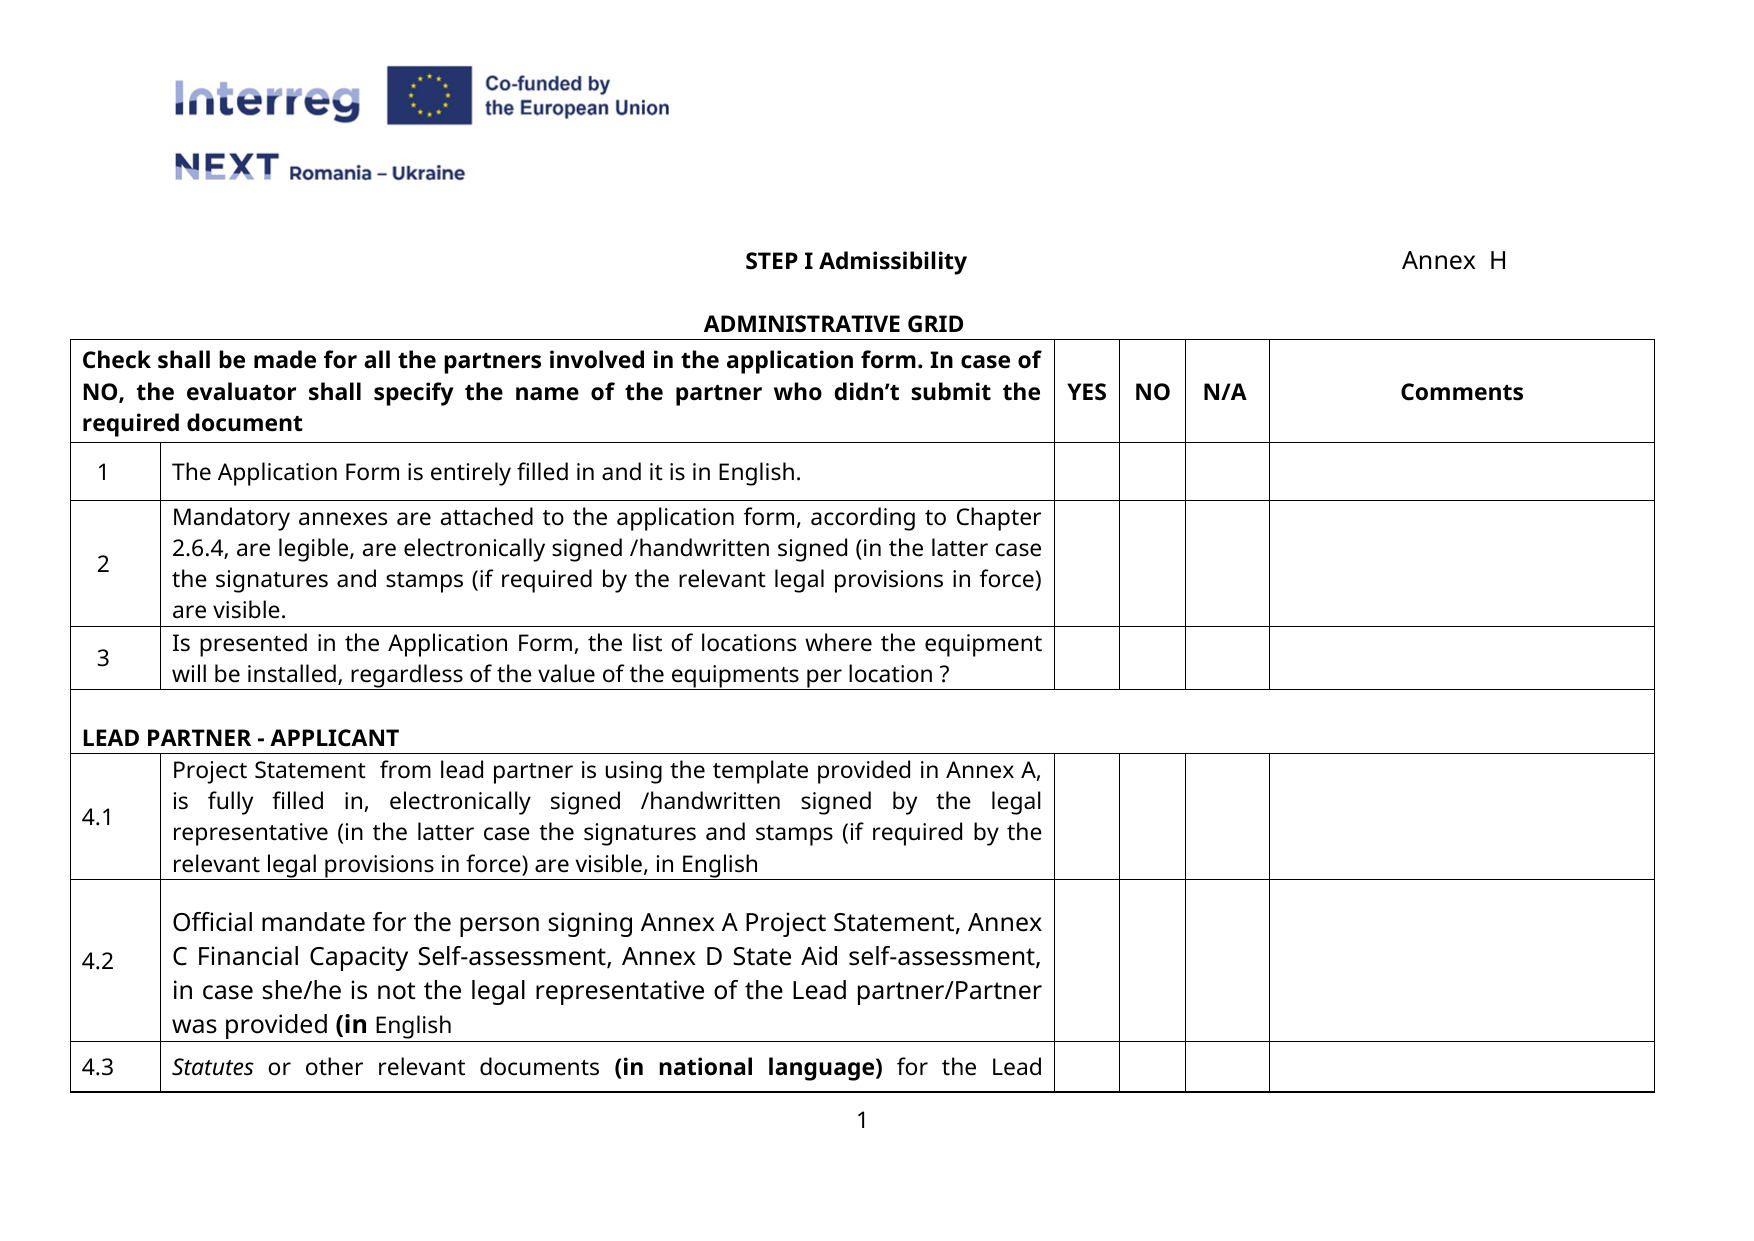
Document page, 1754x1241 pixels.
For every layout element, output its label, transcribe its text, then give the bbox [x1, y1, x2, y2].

table_cell [1186, 501, 1269, 626]
table_cell [1120, 1042, 1185, 1091]
table_cell [1120, 754, 1185, 879]
table_cell [1120, 443, 1185, 500]
table_cell [71, 443, 160, 500]
table_cell [1270, 443, 1654, 500]
table_cell [1055, 1042, 1119, 1091]
table_cell [1186, 880, 1269, 1041]
table_cell Project Statement from lead partner is using the template provided in Annex A, is fully filled in, electronically signed /handwritten signed by the legal representative (in the latter case the signatures and stamps (if required by the relevant legal provisions in force) are visible, in English [161, 754, 1054, 879]
table_cell [1055, 754, 1119, 879]
table_cell [1270, 627, 1654, 689]
table_cell Official mandate for the person signing Annex A Project Statement, Annex C Financial Capacity Self-assessment, Annex D State Aid self-assessment, in case she/he is not the legal representative of the Lead partner/Partner was provided (in English [161, 880, 1054, 1041]
table_header N/A [1186, 340, 1269, 442]
table_header YES [1055, 340, 1119, 442]
table_cell [1055, 627, 1119, 689]
table_cell Is presented in the Application Form, the list of locations where the equipment will be installed, regardless of the value of the equipments per location ? [161, 627, 1054, 689]
table_cell The Application Form is entirely filled in and it is in English. [161, 443, 1054, 500]
table_cell LEAD PARTNER - APPLICANT [71, 690, 1654, 753]
table_cell [1270, 501, 1654, 626]
table_cell [1055, 880, 1119, 1041]
table_cell [71, 501, 160, 626]
table_cell [1270, 1042, 1654, 1091]
table_cell [1270, 754, 1654, 879]
table_cell [1186, 627, 1269, 689]
table_header NO [1120, 340, 1185, 442]
text STEP I Admissibility Annex H [148, 243, 1577, 277]
table_cell 4.2 [71, 880, 160, 1041]
table_header Check shall be made for all the partners involved in the application form. In case of NO, the evaluator shall specify the name of the partner who didn’t submit the required document [71, 340, 1054, 442]
table_cell [1186, 754, 1269, 879]
table_cell [71, 627, 160, 689]
table_cell Mandatory annexes are attached to the application form, according to Chapter 2.6.4, are legible, are electronically signed /handwritten signed (in the latter case the signatures and stamps (if required by the relevant legal provisions in force) are visible. [161, 501, 1054, 626]
table_cell [1120, 880, 1185, 1041]
table_cell 4.3 [71, 1042, 160, 1091]
text ADMINISTRATIVE GRID [148, 308, 1521, 339]
table_cell 4.1 [71, 754, 160, 879]
table_cell [1186, 443, 1269, 500]
picture [147, 37, 698, 209]
table_cell [1186, 1042, 1269, 1091]
table_cell [1055, 501, 1119, 626]
table_cell [1270, 880, 1654, 1041]
table_cell [1120, 627, 1185, 689]
table_header Comments [1270, 340, 1654, 442]
table_cell [1055, 443, 1119, 500]
table_cell [1120, 501, 1185, 626]
